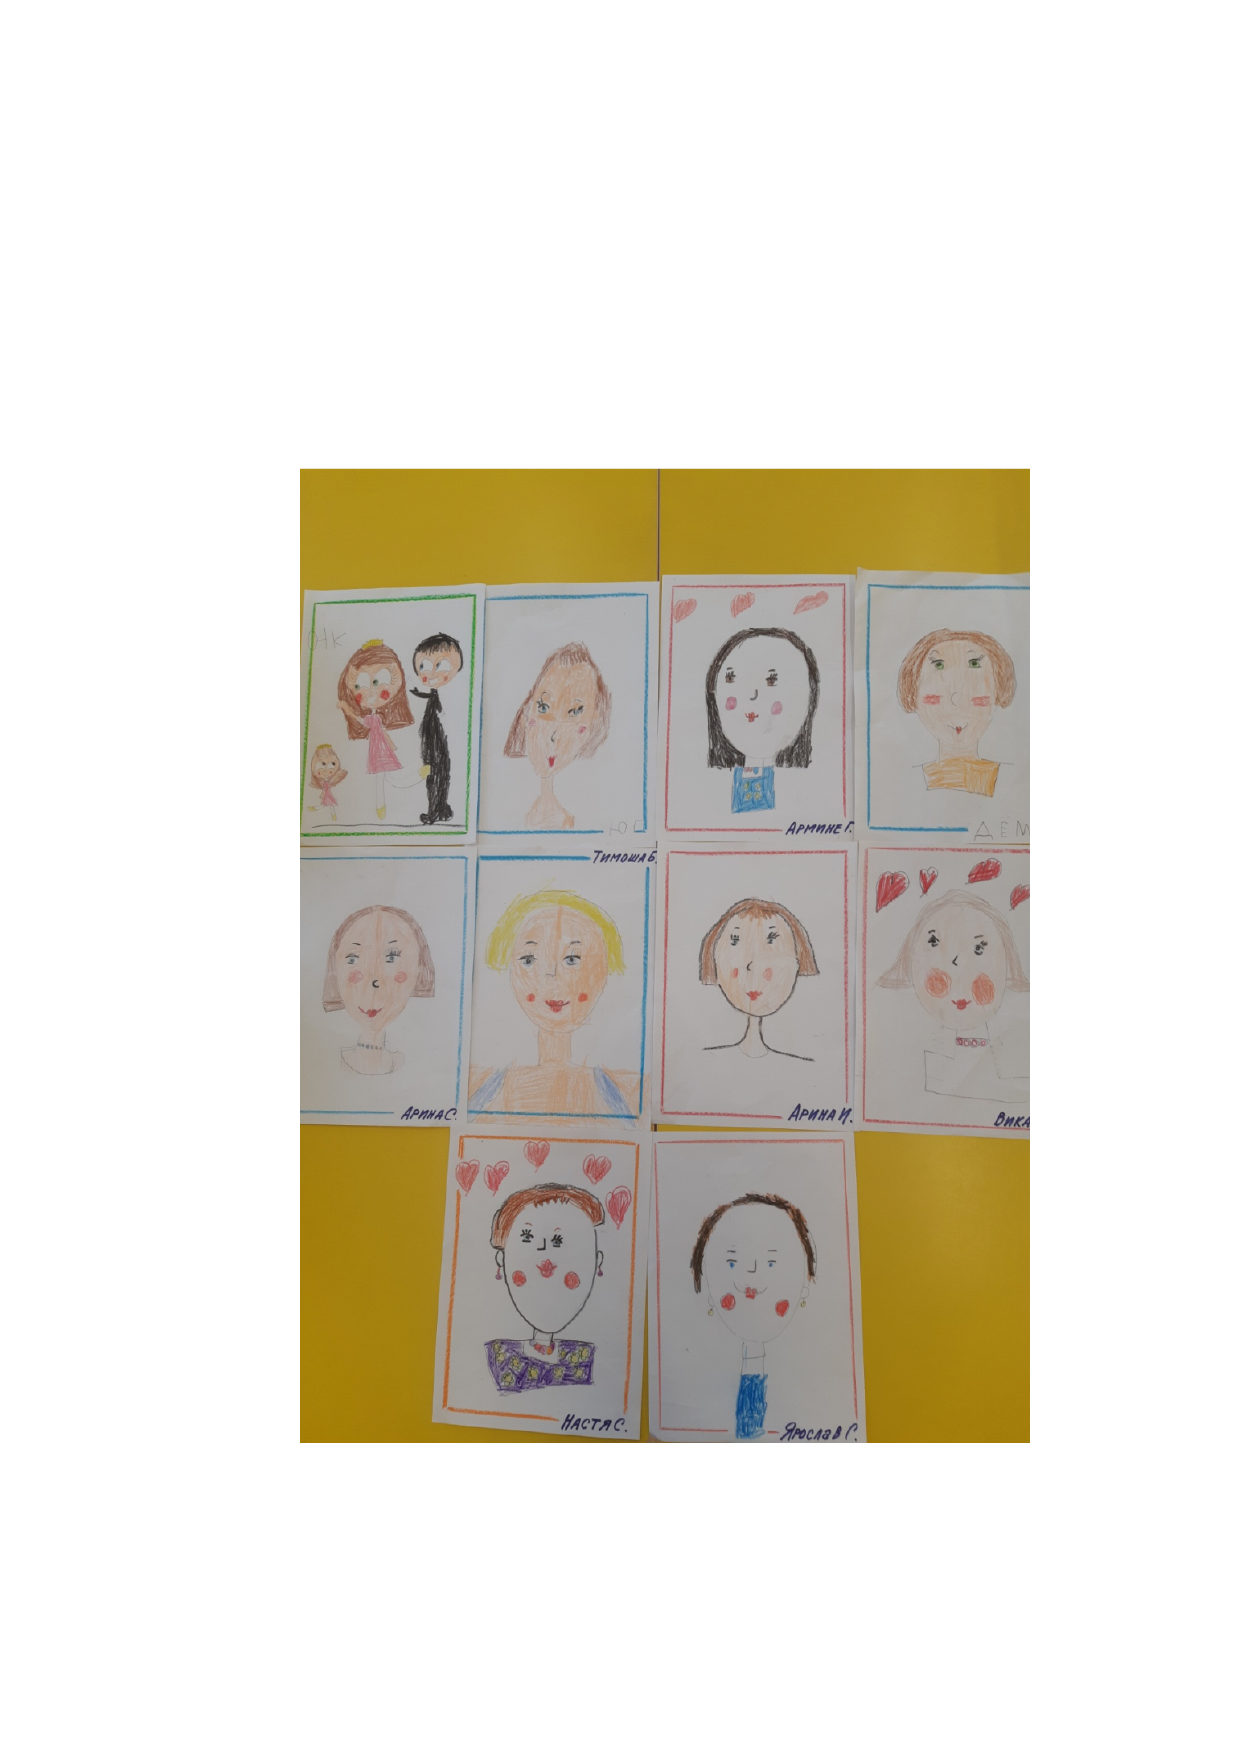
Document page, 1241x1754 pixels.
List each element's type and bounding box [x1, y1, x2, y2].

picture [300, 470, 1030, 1442]
